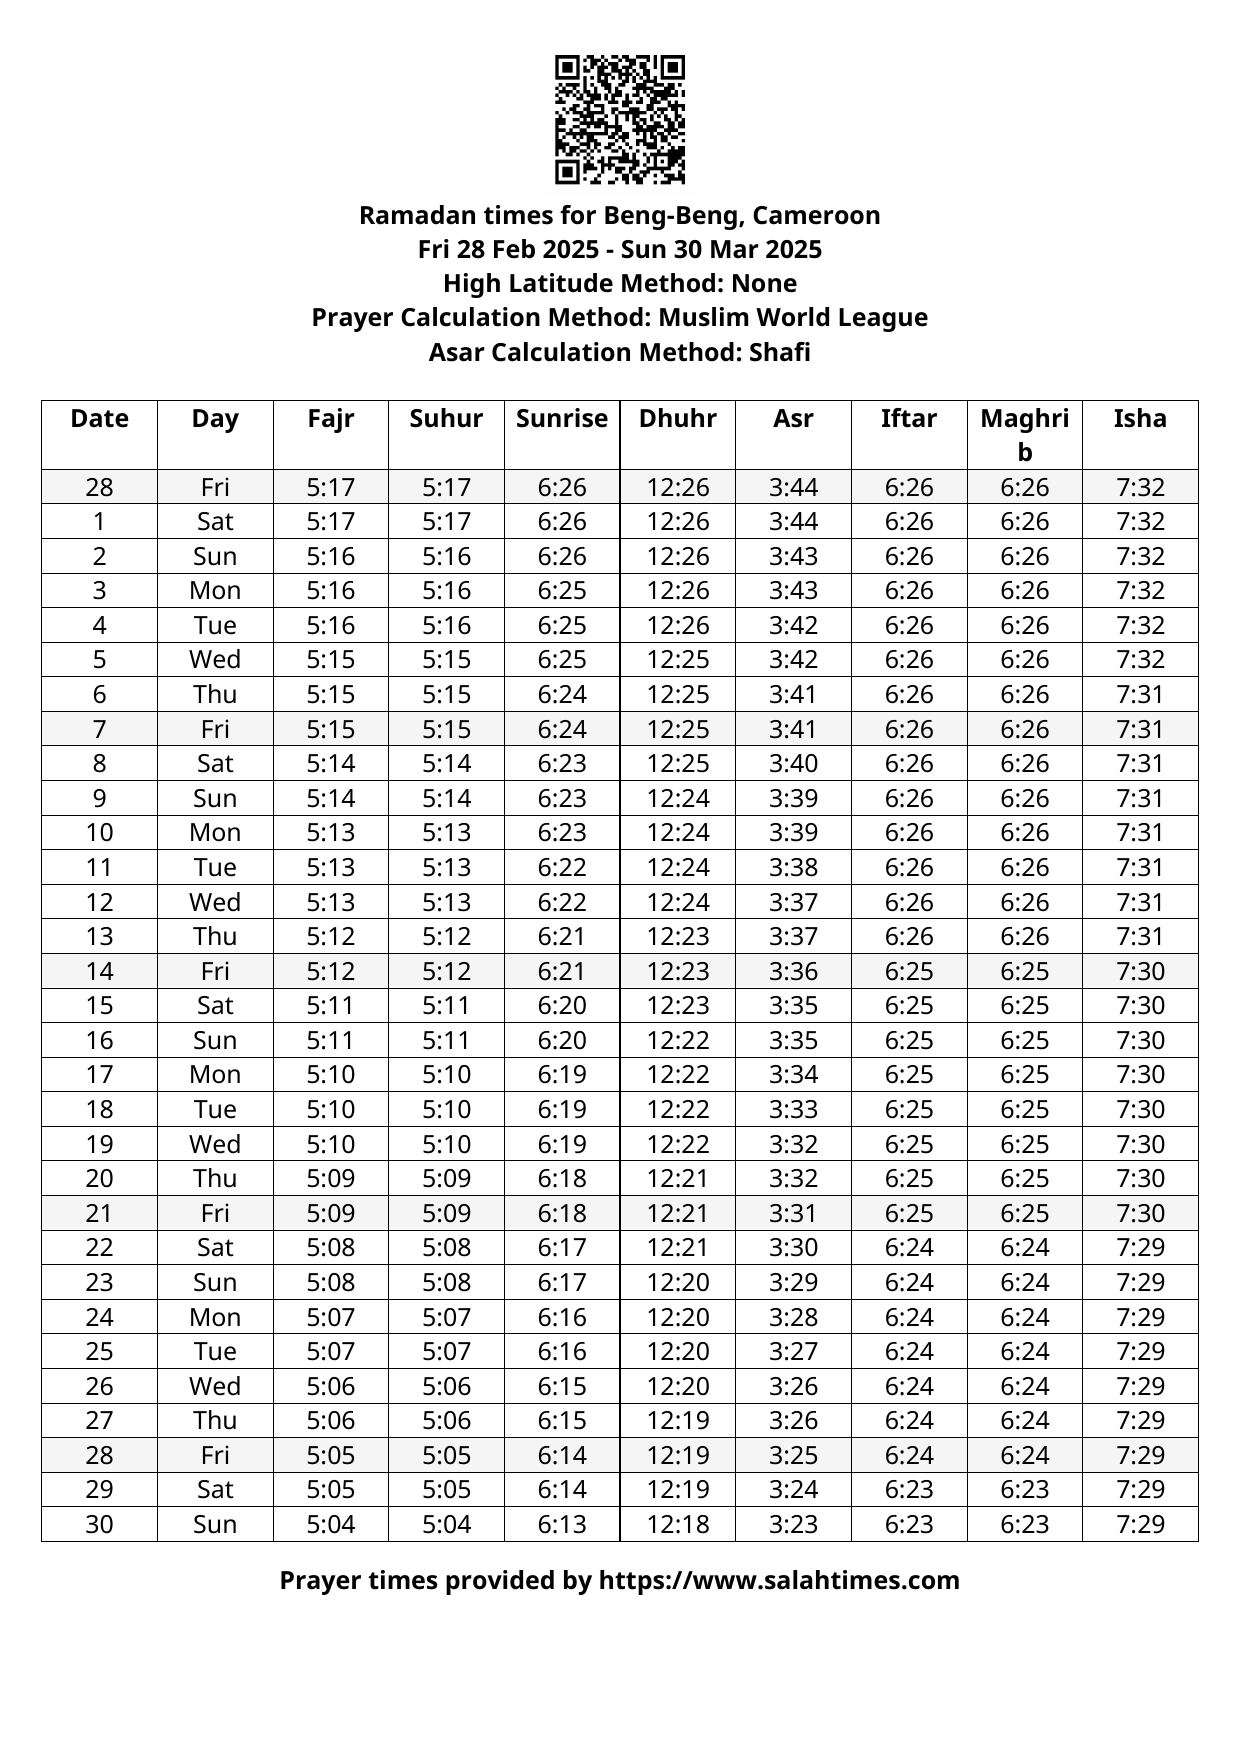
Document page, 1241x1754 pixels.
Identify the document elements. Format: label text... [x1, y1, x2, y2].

table_cell 28 [42, 1438, 157, 1472]
table_cell 6:24 [505, 712, 619, 745]
table_cell 5:10 [389, 1092, 504, 1126]
table_cell 6:14 [505, 1438, 619, 1472]
table_cell 7:29 [1083, 1369, 1198, 1402]
table_cell Fri [158, 1438, 273, 1472]
table_cell Mon [158, 574, 273, 607]
table_cell 5:09 [274, 1196, 388, 1229]
table_cell Tue [158, 1092, 273, 1126]
table_cell 1 [42, 504, 157, 538]
table_cell 6:24 [968, 1404, 1082, 1437]
table_cell 6:24 [852, 1404, 967, 1437]
table_cell 12:22 [621, 1058, 735, 1091]
table_cell 6:25 [852, 1127, 967, 1160]
table_cell Sun [158, 1265, 273, 1299]
table_cell 6:25 [968, 1023, 1082, 1057]
table_cell 6:25 [968, 1196, 1082, 1229]
table_cell Fri [158, 1196, 273, 1229]
table_cell 12:24 [621, 885, 735, 918]
table_cell 6:26 [968, 746, 1082, 780]
table_cell 24 [42, 1300, 157, 1333]
table_cell 16 [42, 1023, 157, 1057]
table_cell Wed [158, 1369, 273, 1402]
table_cell 6:26 [852, 608, 967, 642]
table_cell 6:24 [968, 1369, 1082, 1402]
table_cell 3:28 [736, 1300, 851, 1333]
table_cell 3:41 [736, 712, 851, 745]
table_cell 6:24 [852, 1369, 967, 1402]
table_cell 6:26 [968, 850, 1082, 884]
table_cell 7:29 [1083, 1231, 1198, 1264]
table_cell 5:06 [389, 1369, 504, 1402]
table_cell 5:16 [274, 608, 388, 642]
table_cell 7:31 [1083, 885, 1198, 918]
picture [542, 41, 699, 198]
text Prayer times provided by https://www.salahtimes.com [42, 1563, 1198, 1597]
table_cell Sat [158, 1231, 273, 1264]
table_cell 5:13 [389, 816, 504, 849]
table_cell 5 [42, 643, 157, 676]
table_cell 6:23 [852, 1507, 967, 1541]
table_cell 5:10 [389, 1127, 504, 1160]
table_cell 6:23 [852, 1473, 967, 1506]
table_cell 3:41 [736, 677, 851, 711]
table_cell 6:24 [968, 1265, 1082, 1299]
table_cell Sat [158, 504, 273, 538]
table_cell 6:24 [852, 1265, 967, 1299]
table_cell Wed [158, 885, 273, 918]
table_cell 7:30 [1083, 1023, 1198, 1057]
table_cell 5:05 [274, 1438, 388, 1472]
table_cell 3:23 [736, 1507, 851, 1541]
table_cell 12:19 [621, 1438, 735, 1472]
table_cell 6:26 [968, 470, 1082, 503]
table_cell 5:10 [274, 1127, 388, 1160]
table_cell 22 [42, 1231, 157, 1264]
table_cell 3:35 [736, 989, 851, 1022]
table_cell 6:26 [968, 539, 1082, 572]
table_cell 5:17 [389, 470, 504, 503]
table_cell 6:26 [852, 746, 967, 780]
table_cell 3:25 [736, 1438, 851, 1472]
table_cell 6:24 [968, 1231, 1082, 1264]
table_cell 6:23 [968, 1507, 1082, 1541]
table_cell 17 [42, 1058, 157, 1091]
table_cell 3:42 [736, 608, 851, 642]
table_cell 6:25 [968, 1161, 1082, 1195]
table_cell 5:06 [274, 1369, 388, 1402]
table_cell 3:30 [736, 1231, 851, 1264]
table_cell Sat [158, 1473, 273, 1506]
table_cell 12:24 [621, 781, 735, 814]
table_cell 12:20 [621, 1300, 735, 1333]
table_cell 6:26 [968, 781, 1082, 814]
table_cell 12:24 [621, 816, 735, 849]
table_cell 6:26 [505, 539, 619, 572]
table_cell Mon [158, 816, 273, 849]
table_cell 7:32 [1083, 470, 1198, 503]
table_cell 8 [42, 746, 157, 780]
table_cell Mon [158, 1058, 273, 1091]
table_cell 12:26 [621, 504, 735, 538]
table_cell 5:16 [389, 574, 504, 607]
table_cell 6:23 [505, 746, 619, 780]
table_cell 7:30 [1083, 1127, 1198, 1160]
table_header Iftar [852, 401, 967, 469]
table_cell Sat [158, 746, 273, 780]
table_cell 7:32 [1083, 643, 1198, 676]
table_cell 5:12 [389, 954, 504, 987]
table_cell 7:29 [1083, 1334, 1198, 1368]
table_cell 5:17 [274, 504, 388, 538]
table_cell 7:30 [1083, 1058, 1198, 1091]
table_cell 7:29 [1083, 1404, 1198, 1437]
table_cell 3:26 [736, 1369, 851, 1402]
table_cell 6:16 [505, 1300, 619, 1333]
table_cell 5:07 [274, 1334, 388, 1368]
table_cell 18 [42, 1092, 157, 1126]
table_cell 6 [42, 677, 157, 711]
table_cell Fri [158, 712, 273, 745]
table_cell 12:20 [621, 1334, 735, 1368]
table_cell 5:15 [274, 712, 388, 745]
table_cell 26 [42, 1369, 157, 1402]
table_cell 5:08 [389, 1231, 504, 1264]
table_cell 3:27 [736, 1334, 851, 1368]
table_cell 7:30 [1083, 1161, 1198, 1195]
table_cell 7:32 [1083, 608, 1198, 642]
table_cell 3:32 [736, 1161, 851, 1195]
table_cell Thu [158, 677, 273, 711]
table_cell 7:32 [1083, 504, 1198, 538]
table_cell 5:05 [274, 1473, 388, 1506]
table_cell 6:22 [505, 885, 619, 918]
table_cell 12:25 [621, 643, 735, 676]
table_cell 6:24 [968, 1438, 1082, 1472]
table_cell 9 [42, 781, 157, 814]
table_cell 6:24 [852, 1438, 967, 1472]
table_cell Sun [158, 781, 273, 814]
table_cell 3:43 [736, 539, 851, 572]
table_cell 6:26 [968, 677, 1082, 711]
table_cell 6:26 [852, 712, 967, 745]
table_cell 7:31 [1083, 781, 1198, 814]
table_cell 19 [42, 1127, 157, 1160]
table_cell 6:17 [505, 1231, 619, 1264]
table_cell Tue [158, 850, 273, 884]
table_cell 14 [42, 954, 157, 987]
table_cell 12:26 [621, 539, 735, 572]
table_cell 3:35 [736, 1023, 851, 1057]
table_cell 6:14 [505, 1473, 619, 1506]
table_cell 3:37 [736, 885, 851, 918]
table_cell 5:13 [389, 850, 504, 884]
table_cell 5:13 [274, 885, 388, 918]
table_cell 6:23 [505, 816, 619, 849]
table_cell Tue [158, 608, 273, 642]
table_cell 6:26 [852, 885, 967, 918]
table_cell 6:17 [505, 1265, 619, 1299]
table_cell 6:23 [968, 1473, 1082, 1506]
table_cell 5:12 [389, 919, 504, 953]
table_header Maghrib [968, 401, 1082, 469]
table_cell 6:18 [505, 1161, 619, 1195]
text High Latitude Method: None [42, 266, 1198, 300]
table_cell 12 [42, 885, 157, 918]
table_cell 7 [42, 712, 157, 745]
table_cell 20 [42, 1161, 157, 1195]
table_cell 12:23 [621, 989, 735, 1022]
table_cell 6:24 [852, 1334, 967, 1368]
table_cell 3:24 [736, 1473, 851, 1506]
table_cell 5:05 [389, 1438, 504, 1472]
table_cell 6:22 [505, 850, 619, 884]
table_cell 3:32 [736, 1127, 851, 1160]
table_cell 12:20 [621, 1265, 735, 1299]
table_cell 25 [42, 1334, 157, 1368]
table_cell 7:31 [1083, 919, 1198, 953]
table_cell 6:19 [505, 1058, 619, 1091]
table_cell Wed [158, 643, 273, 676]
table_cell 3:29 [736, 1265, 851, 1299]
table_cell Thu [158, 919, 273, 953]
table_cell 5:11 [389, 1023, 504, 1057]
table_cell 5:15 [389, 712, 504, 745]
table_cell Sun [158, 539, 273, 572]
table_cell 6:26 [852, 643, 967, 676]
table_cell Sun [158, 1507, 273, 1541]
table_cell 6:15 [505, 1369, 619, 1402]
table_cell 12:21 [621, 1196, 735, 1229]
table_cell 7:29 [1083, 1300, 1198, 1333]
table_cell 7:30 [1083, 1092, 1198, 1126]
table_cell 7:29 [1083, 1438, 1198, 1472]
table_cell 6:21 [505, 954, 619, 987]
table_cell 6:25 [505, 643, 619, 676]
table_cell 6:26 [968, 608, 1082, 642]
table_cell 6:21 [505, 919, 619, 953]
table_cell 6:24 [968, 1334, 1082, 1368]
table_cell 5:07 [274, 1300, 388, 1333]
table_cell 12:26 [621, 470, 735, 503]
table_cell 3:34 [736, 1058, 851, 1091]
table_cell 5:14 [274, 781, 388, 814]
table_cell Wed [158, 1127, 273, 1160]
table_cell 5:15 [389, 643, 504, 676]
table_cell 7:29 [1083, 1473, 1198, 1506]
table_cell 7:30 [1083, 1196, 1198, 1229]
table_cell 6:18 [505, 1196, 619, 1229]
table_cell 7:29 [1083, 1507, 1198, 1541]
table_cell 5:04 [389, 1507, 504, 1541]
table_cell 28 [42, 470, 157, 503]
table_cell 6:25 [852, 1196, 967, 1229]
table_cell 12:23 [621, 919, 735, 953]
table_cell 12:19 [621, 1404, 735, 1437]
table_cell 5:16 [274, 539, 388, 572]
text Fri 28 Feb 2025 - Sun 30 Mar 2025 [42, 232, 1198, 266]
table_cell 6:24 [968, 1300, 1082, 1333]
table_cell 3:38 [736, 850, 851, 884]
table_cell 6:20 [505, 1023, 619, 1057]
table_cell 12:26 [621, 608, 735, 642]
table_cell 6:26 [968, 574, 1082, 607]
table_cell 6:25 [852, 954, 967, 987]
table_cell 6:25 [852, 1161, 967, 1195]
table_cell 3:33 [736, 1092, 851, 1126]
table_cell 5:08 [274, 1231, 388, 1264]
table_cell 5:10 [389, 1058, 504, 1091]
table_cell Mon [158, 1300, 273, 1333]
table_cell 13 [42, 919, 157, 953]
table_cell 3:42 [736, 643, 851, 676]
table_cell 29 [42, 1473, 157, 1506]
table_cell 7:30 [1083, 989, 1198, 1022]
table_cell 6:26 [852, 504, 967, 538]
table_cell 4 [42, 608, 157, 642]
table_cell 5:10 [274, 1058, 388, 1091]
table_cell 6:26 [968, 504, 1082, 538]
table_header Suhur [389, 401, 504, 469]
table_cell 10 [42, 816, 157, 849]
table_cell 5:11 [274, 1023, 388, 1057]
table_cell 7:29 [1083, 1265, 1198, 1299]
table_cell 12:22 [621, 1092, 735, 1126]
table_cell 7:31 [1083, 746, 1198, 780]
table_cell 3:44 [736, 470, 851, 503]
table_header Day [158, 401, 273, 469]
table_cell 6:25 [968, 1058, 1082, 1091]
table_cell 5:16 [389, 539, 504, 572]
table_cell 3:43 [736, 574, 851, 607]
table_cell 6:26 [968, 885, 1082, 918]
table_cell 6:26 [968, 712, 1082, 745]
table_cell 5:05 [389, 1473, 504, 1506]
table_cell 6:24 [852, 1231, 967, 1264]
table_header Isha [1083, 401, 1198, 469]
table_cell 27 [42, 1404, 157, 1437]
table_cell 11 [42, 850, 157, 884]
table_cell 6:26 [852, 574, 967, 607]
table_cell 3:31 [736, 1196, 851, 1229]
table_cell 30 [42, 1507, 157, 1541]
table_cell Thu [158, 1404, 273, 1437]
table_cell 5:15 [389, 677, 504, 711]
table_header Date [42, 401, 157, 469]
table_cell 5:15 [274, 643, 388, 676]
table_cell 3:44 [736, 504, 851, 538]
table_cell 5:12 [274, 954, 388, 987]
table_header Fajr [274, 401, 388, 469]
table_cell 6:25 [968, 1127, 1082, 1160]
table_cell 5:14 [389, 746, 504, 780]
table_cell 12:24 [621, 850, 735, 884]
table_cell 6:26 [852, 677, 967, 711]
table_cell 3:37 [736, 919, 851, 953]
table_cell 12:21 [621, 1161, 735, 1195]
table_cell 3:36 [736, 954, 851, 987]
table_cell 6:15 [505, 1404, 619, 1437]
table_cell 5:16 [274, 574, 388, 607]
table_header Sunrise [505, 401, 619, 469]
table_cell 12:18 [621, 1507, 735, 1541]
table_cell 7:31 [1083, 850, 1198, 884]
table_cell Fri [158, 470, 273, 503]
table_cell 6:13 [505, 1507, 619, 1541]
table_cell 2 [42, 539, 157, 572]
table_cell 6:19 [505, 1127, 619, 1160]
table_cell 6:25 [505, 608, 619, 642]
table_cell 6:25 [968, 954, 1082, 987]
table_cell 3:26 [736, 1404, 851, 1437]
table_cell 6:26 [968, 816, 1082, 849]
table_cell 21 [42, 1196, 157, 1229]
table_cell 12:25 [621, 677, 735, 711]
table_cell 5:15 [274, 677, 388, 711]
table_cell 7:31 [1083, 677, 1198, 711]
table_cell 7:32 [1083, 539, 1198, 572]
table_cell 5:09 [389, 1196, 504, 1229]
table_cell 5:08 [274, 1265, 388, 1299]
table_cell 12:23 [621, 954, 735, 987]
text Prayer Calculation Method: Muslim World League [42, 300, 1198, 334]
table_cell 6:25 [852, 1023, 967, 1057]
table_cell 5:11 [389, 989, 504, 1022]
table_cell 6:25 [968, 1092, 1082, 1126]
table_cell Tue [158, 1334, 273, 1368]
table_cell Thu [158, 1161, 273, 1195]
table_cell Sat [158, 989, 273, 1022]
table_cell 12:19 [621, 1473, 735, 1506]
table_cell 5:13 [389, 885, 504, 918]
table_cell 6:26 [852, 539, 967, 572]
table_cell 5:13 [274, 816, 388, 849]
table_cell 6:26 [852, 850, 967, 884]
table_cell 23 [42, 1265, 157, 1299]
table_cell 15 [42, 989, 157, 1022]
table_cell 6:26 [505, 504, 619, 538]
table_cell 6:24 [852, 1300, 967, 1333]
table_cell 6:25 [852, 1058, 967, 1091]
table_cell 6:26 [852, 919, 967, 953]
table_cell 7:31 [1083, 816, 1198, 849]
table_cell 3:39 [736, 816, 851, 849]
table_cell 6:24 [505, 677, 619, 711]
table_cell 6:26 [852, 816, 967, 849]
table_header Dhuhr [621, 401, 735, 469]
table_cell 12:20 [621, 1369, 735, 1402]
table_cell 6:26 [852, 781, 967, 814]
table_cell 6:25 [852, 1092, 967, 1126]
table_cell 7:32 [1083, 574, 1198, 607]
table_cell 5:16 [389, 608, 504, 642]
table_cell 5:04 [274, 1507, 388, 1541]
table_cell 12:25 [621, 746, 735, 780]
table_cell 5:11 [274, 989, 388, 1022]
table_cell 5:09 [389, 1161, 504, 1195]
table_cell 5:14 [274, 746, 388, 780]
table_cell 5:09 [274, 1161, 388, 1195]
text Asar Calculation Method: Shafi [42, 334, 1198, 368]
table_cell 5:07 [389, 1334, 504, 1368]
table_cell 3:39 [736, 781, 851, 814]
table_cell 6:26 [968, 643, 1082, 676]
table_cell 5:13 [274, 850, 388, 884]
table_cell 6:23 [505, 781, 619, 814]
table_cell 6:26 [968, 919, 1082, 953]
table_cell 5:10 [274, 1092, 388, 1126]
table_header Asr [736, 401, 851, 469]
table_cell 5:17 [389, 504, 504, 538]
text Ramadan times for Beng-Beng, Cameroon [42, 198, 1198, 232]
table_cell 12:25 [621, 712, 735, 745]
table_cell 6:25 [505, 574, 619, 607]
table_cell 5:06 [274, 1404, 388, 1437]
table_cell 6:26 [505, 470, 619, 503]
table_cell Sun [158, 1023, 273, 1057]
table_cell 6:26 [852, 470, 967, 503]
table_cell 3:40 [736, 746, 851, 780]
table_cell 5:14 [389, 781, 504, 814]
table_cell 12:22 [621, 1023, 735, 1057]
table_cell 5:17 [274, 470, 388, 503]
table_cell 7:30 [1083, 954, 1198, 987]
table_cell Fri [158, 954, 273, 987]
table_cell 7:31 [1083, 712, 1198, 745]
table_cell 3 [42, 574, 157, 607]
table_cell 5:08 [389, 1265, 504, 1299]
table_cell 12:26 [621, 574, 735, 607]
table_cell 5:12 [274, 919, 388, 953]
table_cell 6:25 [852, 989, 967, 1022]
table_cell 12:21 [621, 1231, 735, 1264]
table_cell 6:16 [505, 1334, 619, 1368]
table_cell 6:20 [505, 989, 619, 1022]
table_cell 6:19 [505, 1092, 619, 1126]
table_cell 6:25 [968, 989, 1082, 1022]
table_cell 5:07 [389, 1300, 504, 1333]
table_cell 5:06 [389, 1404, 504, 1437]
table_cell 12:22 [621, 1127, 735, 1160]
